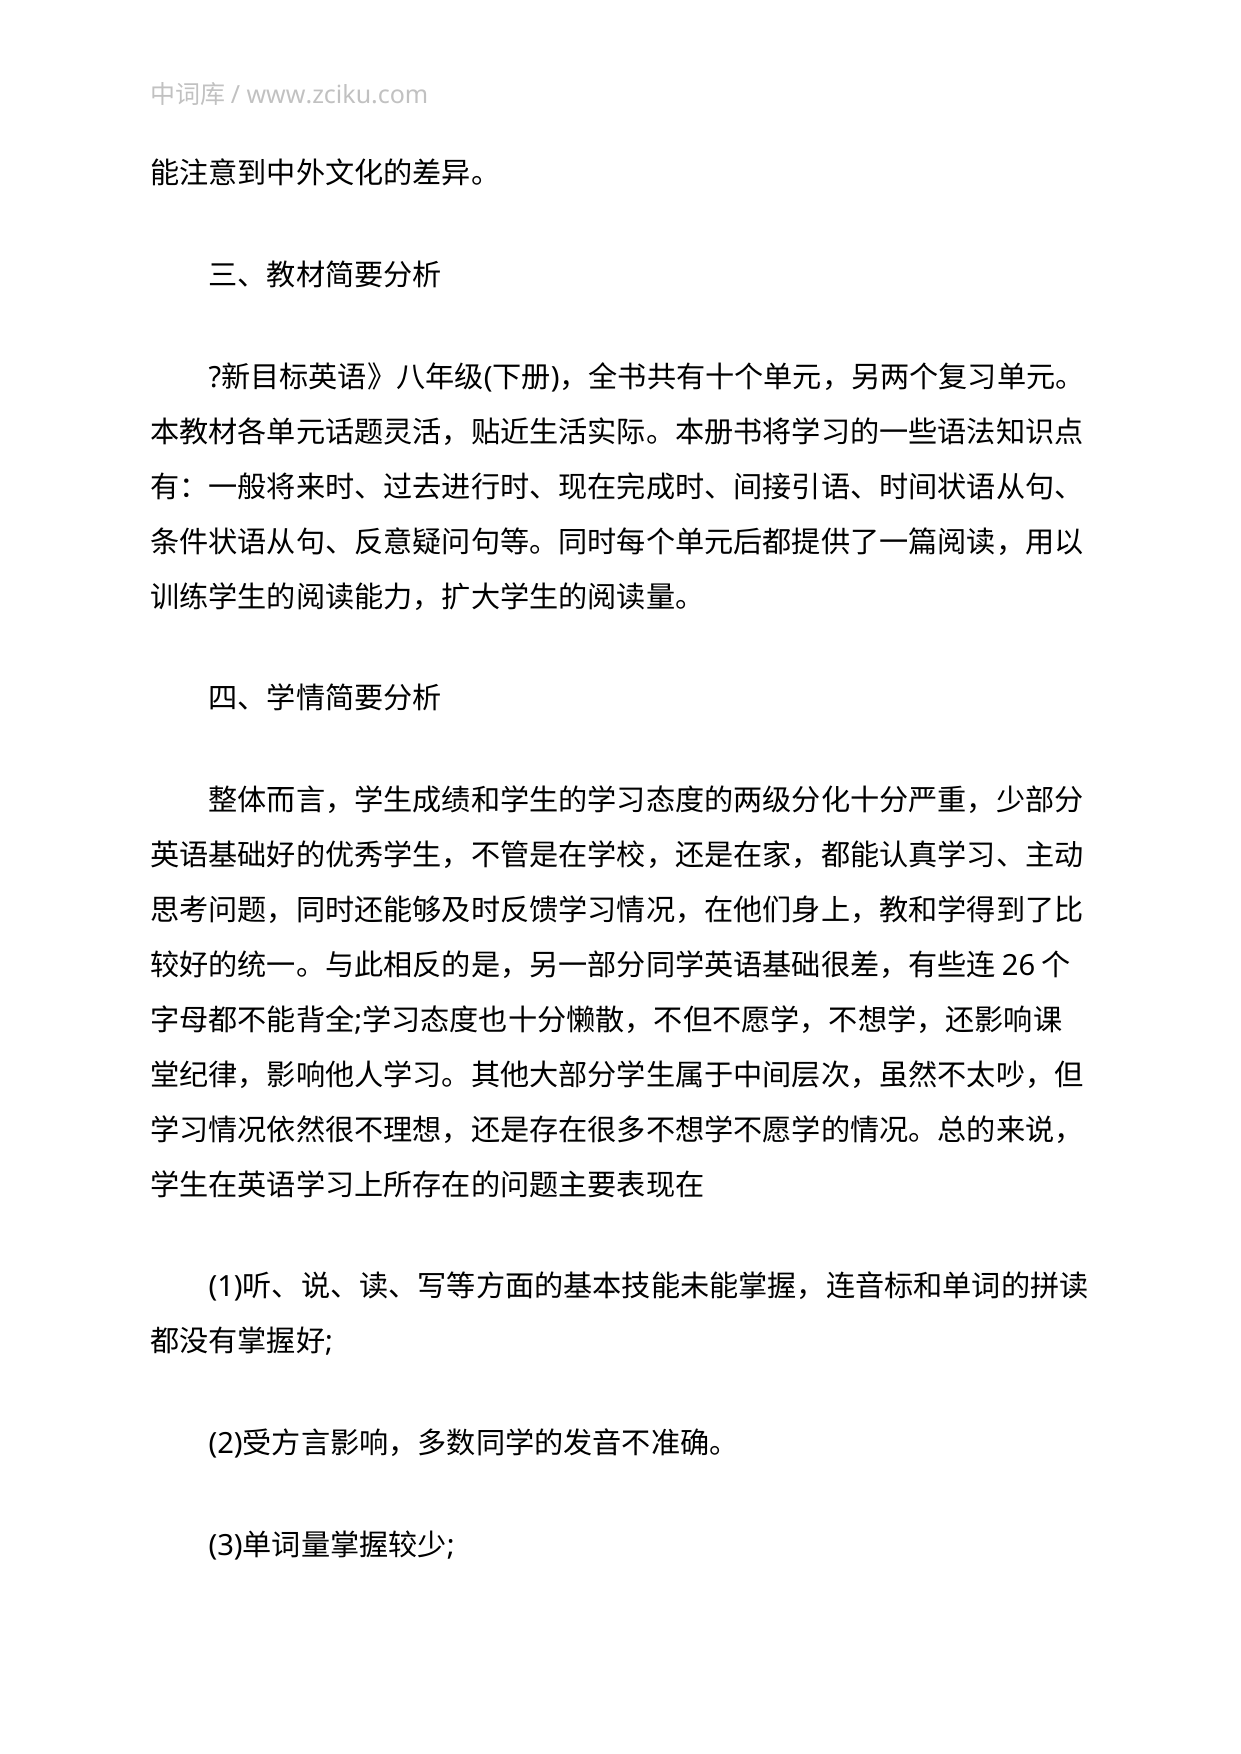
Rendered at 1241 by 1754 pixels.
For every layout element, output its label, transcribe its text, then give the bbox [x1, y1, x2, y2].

text (1)听、说、读、写等方面的基本技能未能掌握，连音标和单词的拼读都没有掌握好; [150, 1263, 1090, 1360]
text (2)受方言影响，多数同学的发音不准确。 [150, 1420, 1090, 1462]
text 三、教材简要分析 [150, 252, 1090, 294]
text (3)单词量掌握较少; [150, 1522, 1090, 1564]
text 整体而言，学生成绩和学生的学习态度的两级分化十分严重，少部分英语基础好的优秀学生，不管是在学校，还是在家，都能认真学习、主动思考问题，同时还能够及时反馈学习情况，在他们身上，教和学得到了比较好的统一。与此相反的是，另一部分同学英语基础很差，有些连26个字母都不能背全;学习态度也十分懒散，不但不愿学，不想学，还影响课堂纪律，影响他人学习。其他大部分学生属于中间层次，虽然不太吵，但学习情况依然很不理想，还是存在很多不想学不愿学的情况。总的来说，学生在英语学习上所存在的问题主要表现在 [150, 777, 1090, 1203]
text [150, 150, 1090, 192]
text 四、学情简要分析 [150, 675, 1090, 717]
text ?新目标英语》八年级(下册)，全书共有十个单元，另两个复习单元。本教材各单元话题灵活，贴近生活实际。本册书将学习的一些语法知识点有：一般将来时、过去进行时、现在完成时、间接引语、时间状语从句、条件状语从句、反意疑问句等。同时每个单元后都提供了一篇阅读，用以训练学生的阅读能力，扩大学生的阅读量。 [150, 353, 1090, 616]
